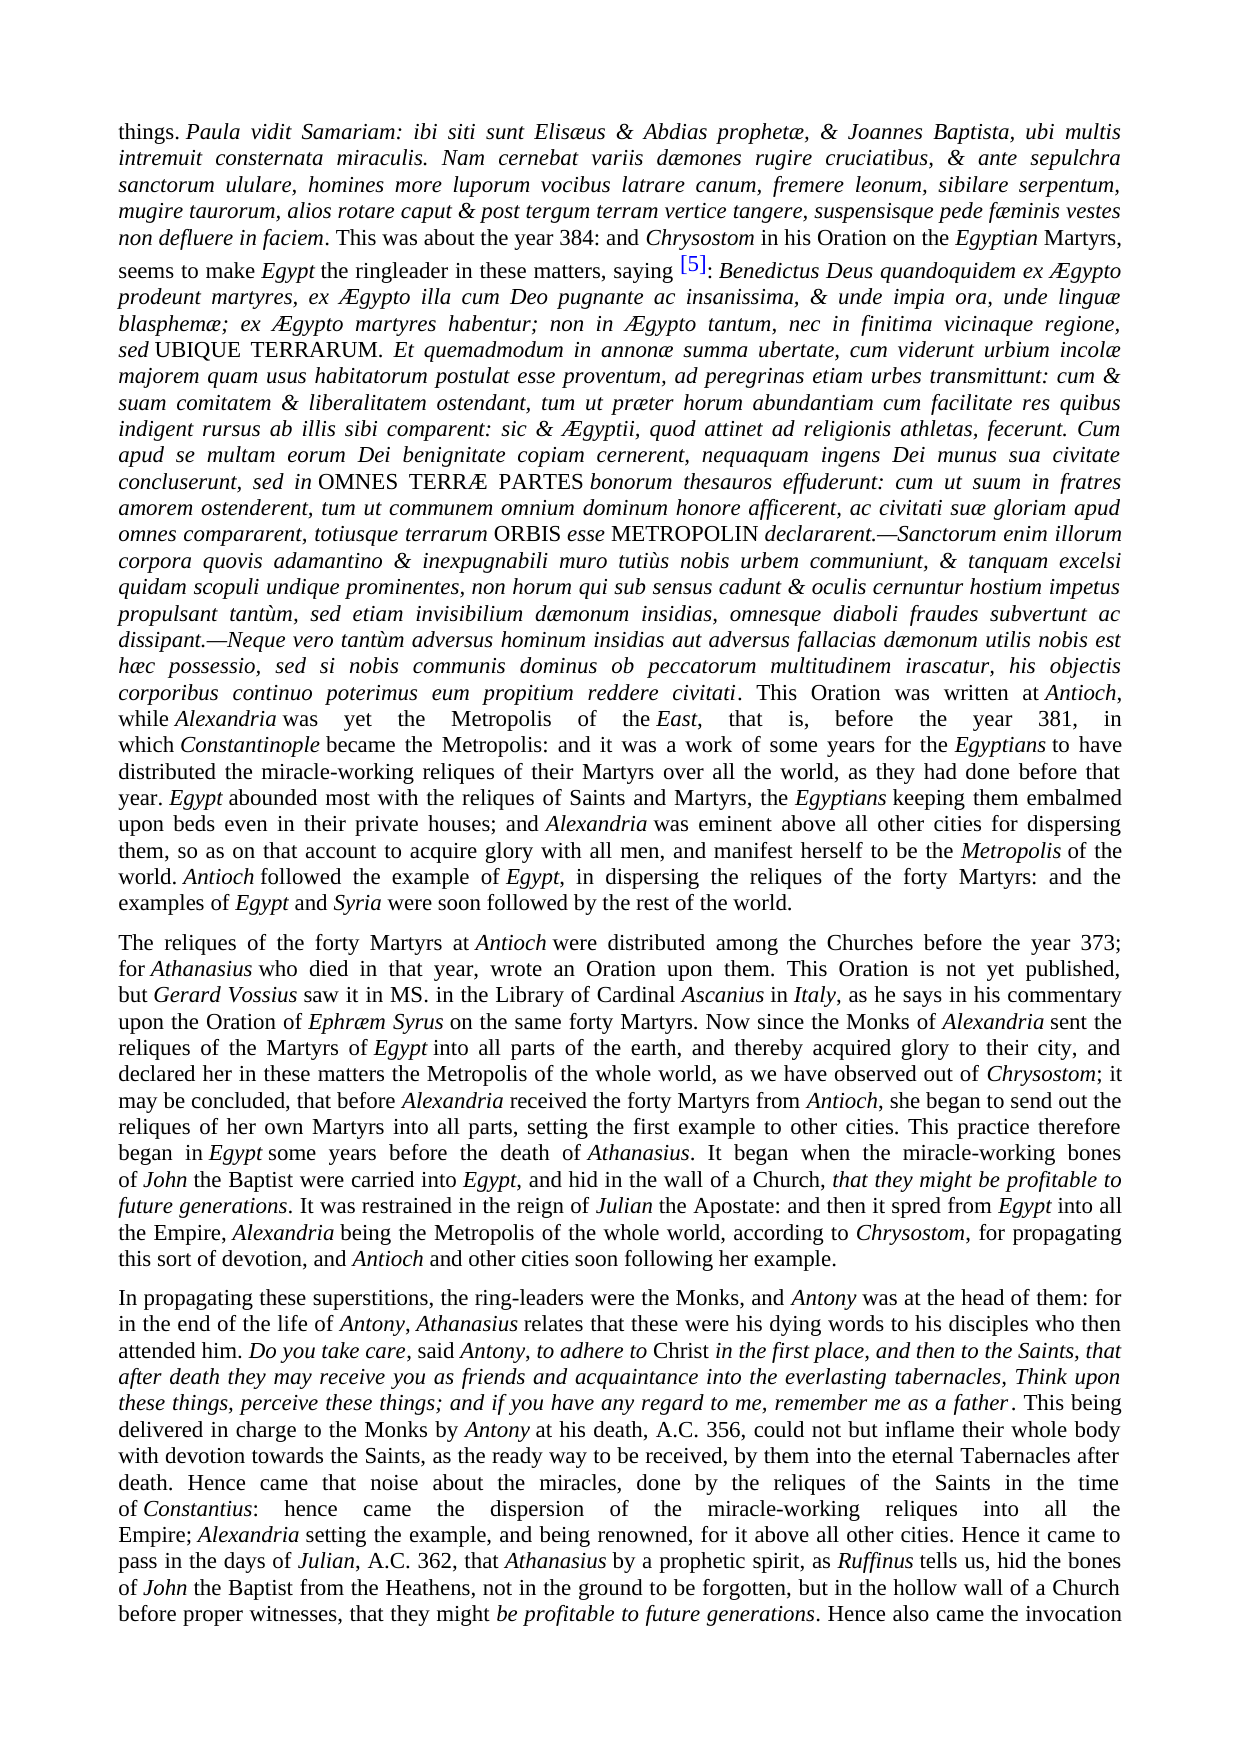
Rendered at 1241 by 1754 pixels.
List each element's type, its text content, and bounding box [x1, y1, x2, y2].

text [118, 1284, 1122, 1627]
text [118, 118, 1122, 916]
text The reliques of the forty Martyrs at Antioch were distributed among the Churches before the year 373; for Athanasius who died in that year, wrote an Oration upon them. This Oration is not yet published, but Gerard Vossius saw it in MS. in the Library of Cardinal Ascanius in Italy, as he says in his commentary upon the Oration of Ephræm Syrus on the same forty Martyrs. Now since the Monks of Alexandria sent the reliques of the Martyrs of Egypt into all parts of the earth, and thereby acquired glory to their city, and declared her in these matters the Metropolis of the whole world, as we have observed out of Chrysostom; it may be concluded, that before Alexandria received the forty Martyrs from Antioch, she began to send out the reliques of her own Martyrs into all parts, setting the first example to other cities. This practice therefore began in Egypt some years before the death of Athanasius. It began when the miracle-working bones of John the Baptist were carried into Egypt, and hid in the wall of a Church, that they might be profitable to future generations. It was restrained in the reign of Julian the Apostate: and then it spred from Egypt into all the Empire, Alexandria being the Metropolis of the whole world, according to Chrysostom, for propagating this sort of devotion, and Antioch and other cities soon following her example. [118, 929, 1122, 1271]
